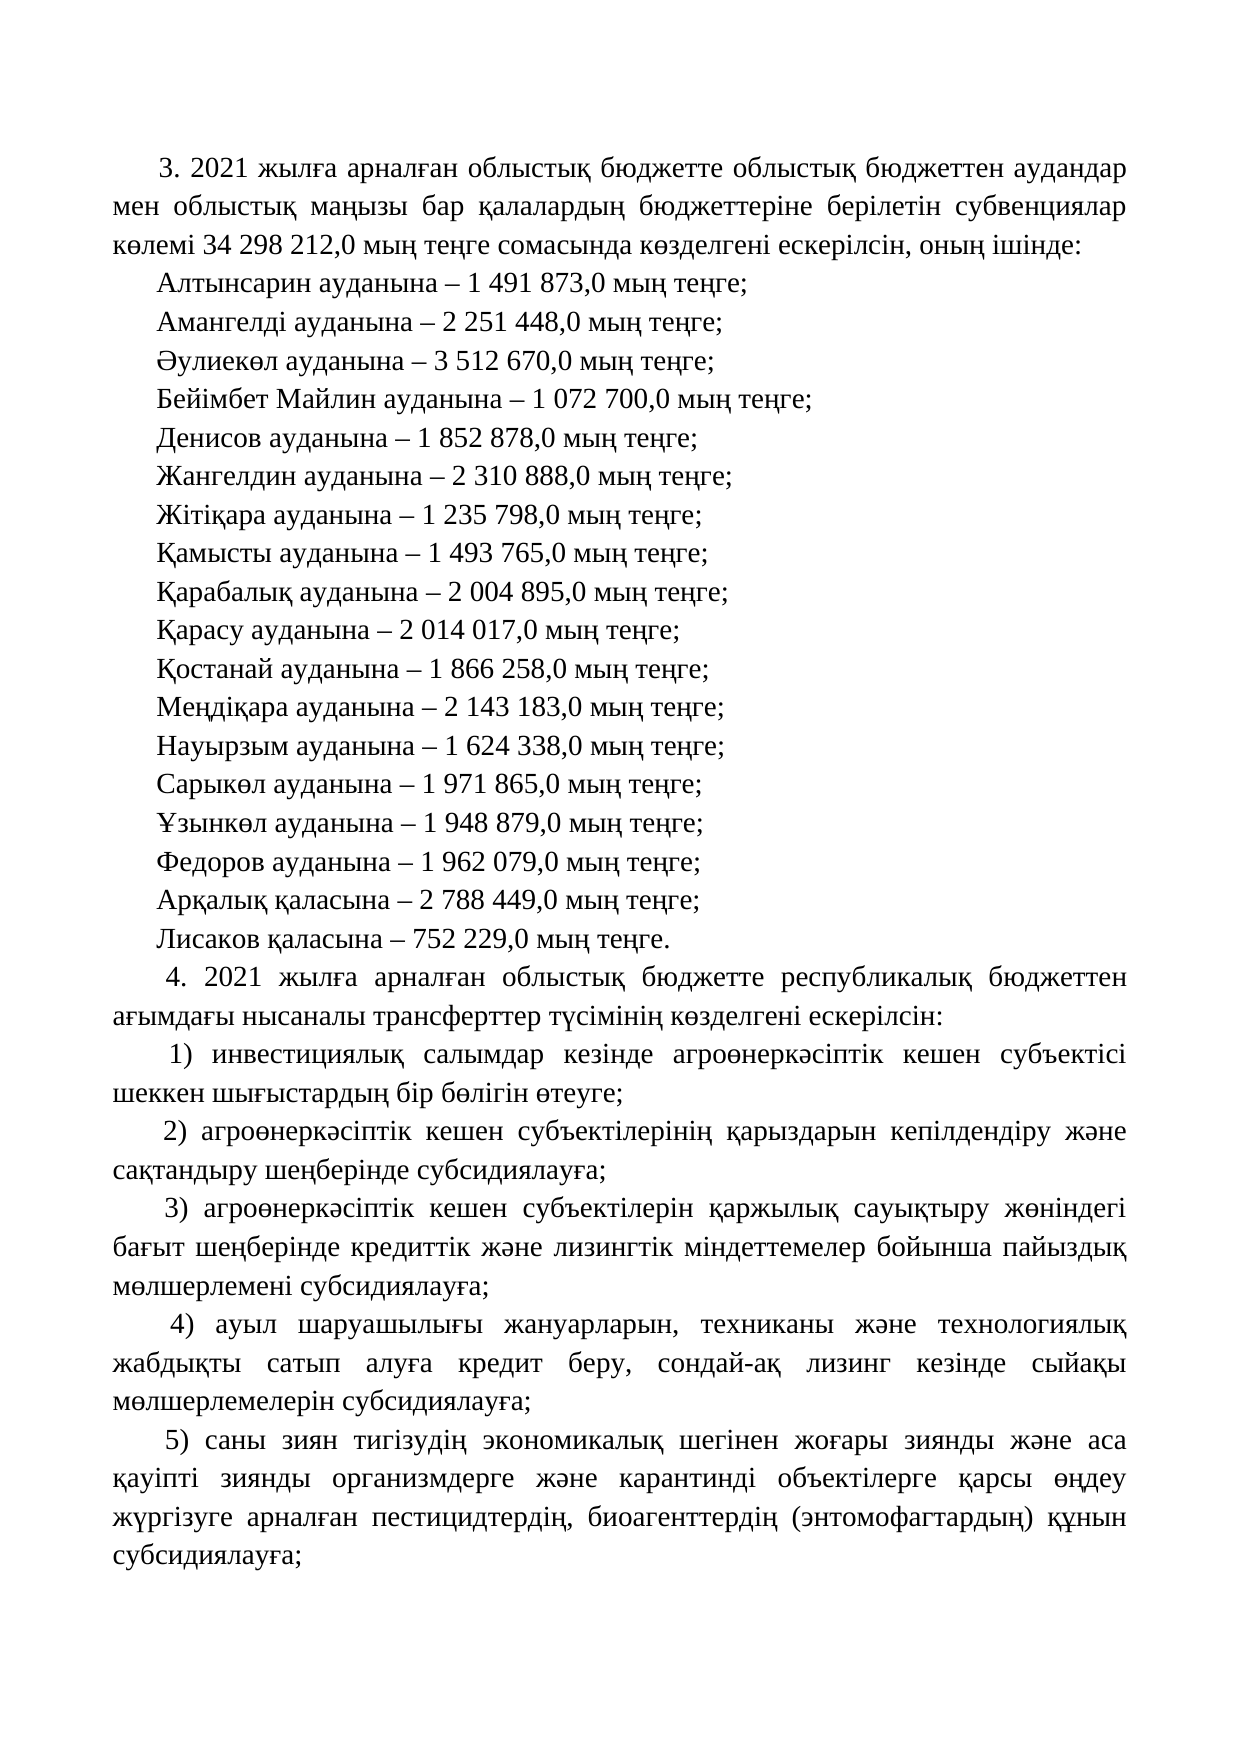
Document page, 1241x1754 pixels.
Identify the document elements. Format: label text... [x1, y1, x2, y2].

text Әулиекөл ауданына – 3 512 670,0 мың теңге; [112, 343, 1128, 376]
text Жангелдин ауданына – 2 310 888,0 мың теңге; [112, 458, 1128, 492]
text Бейімбет Майлин ауданына – 1 072 700,0 мың теңге; [112, 381, 1128, 415]
text Қостанай ауданына – 1 866 258,0 мың теңге; [112, 651, 1128, 684]
text Науырзым ауданына – 1 624 338,0 мың теңге; [112, 728, 1128, 762]
text Жітіқара ауданына – 1 235 798,0 мың теңге; [112, 497, 1128, 530]
text Ұзынкөл ауданына – 1 948 879,0 мың теңге; [112, 805, 1128, 839]
text Амангелді ауданына – 2 251 448,0 мың теңге; [112, 304, 1128, 338]
text 3. 2021 жылға арналған облыстық бюджетте облыстық бюджеттен аудандар мен облыстық маңызы бар қалалардың бюджеттеріне берілетін субвенциялар көлемі 34 298 212,0 мың теңге сомасында көзделгені ескерілсін, оның ішінде: [112, 150, 1128, 261]
text Алтынсарин ауданына – 1 491 873,0 мың теңге; [112, 266, 1128, 299]
text Лисаков қаласына – 752 229,0 мың теңге. [112, 921, 1128, 954]
text Қамысты ауданына – 1 493 765,0 мың теңге; [112, 535, 1128, 569]
text Қарабалық ауданына – 2 004 895,0 мың теңге; [112, 574, 1128, 607]
text Меңдіқара ауданына – 2 143 183,0 мың теңге; [112, 689, 1128, 723]
text Сарыкөл ауданына – 1 971 865,0 мың теңге; [112, 767, 1128, 800]
text Арқалық қаласына – 2 788 449,0 мың теңге; [112, 882, 1128, 916]
text 4) ауыл шаруашылығы жануарларын, техниканы және технологиялық жабдықты сатып алуға кредит беру, сондай-ақ лизинг кезінде сыйақы мөлшерлемелерін субсидиялауға; [112, 1306, 1128, 1417]
text Қарасу ауданына – 2 014 017,0 мың теңге; [112, 612, 1128, 646]
text 2) агроөнеркәсіптік кешен субъектілерінің қарыздарын кепілдендіру және сақтандыру шеңберінде субсидиялауға; [112, 1113, 1128, 1186]
text 4. 2021 жылға арналған облыстық бюджетте республикалық бюджеттен ағымдағы нысаналы трансферттер түсімінің көзделгені ескерілсін: [112, 959, 1128, 1031]
text Федоров ауданына – 1 962 079,0 мың теңге; [112, 844, 1128, 877]
text Денисов ауданына – 1 852 878,0 мың теңге; [112, 420, 1128, 453]
text 3) агроөнеркәсіптік кешен субъектілерін қаржылық сауықтыру жөніндегі бағыт шеңберінде кредиттік және лизингтік міндеттемелер бойынша пайыздық мөлшерлемені субсидиялауға; [112, 1191, 1128, 1301]
text 5) саны зиян тигізудің экономикалық шегінен жоғары зиянды және аса қауіпті зиянды организмдерге және карантинді объектілерге қарсы өңдеу жүргізуге арналған пестицидтердің, биоагенттердiң (энтомофагтардың) құнын субсидиялауға; [112, 1422, 1128, 1571]
text 1) инвестициялық салымдар кезінде агроөнеркәсіптік кешен субъектісі шеккен шығыстардың бір бөлігін өтеуге; [112, 1036, 1128, 1108]
